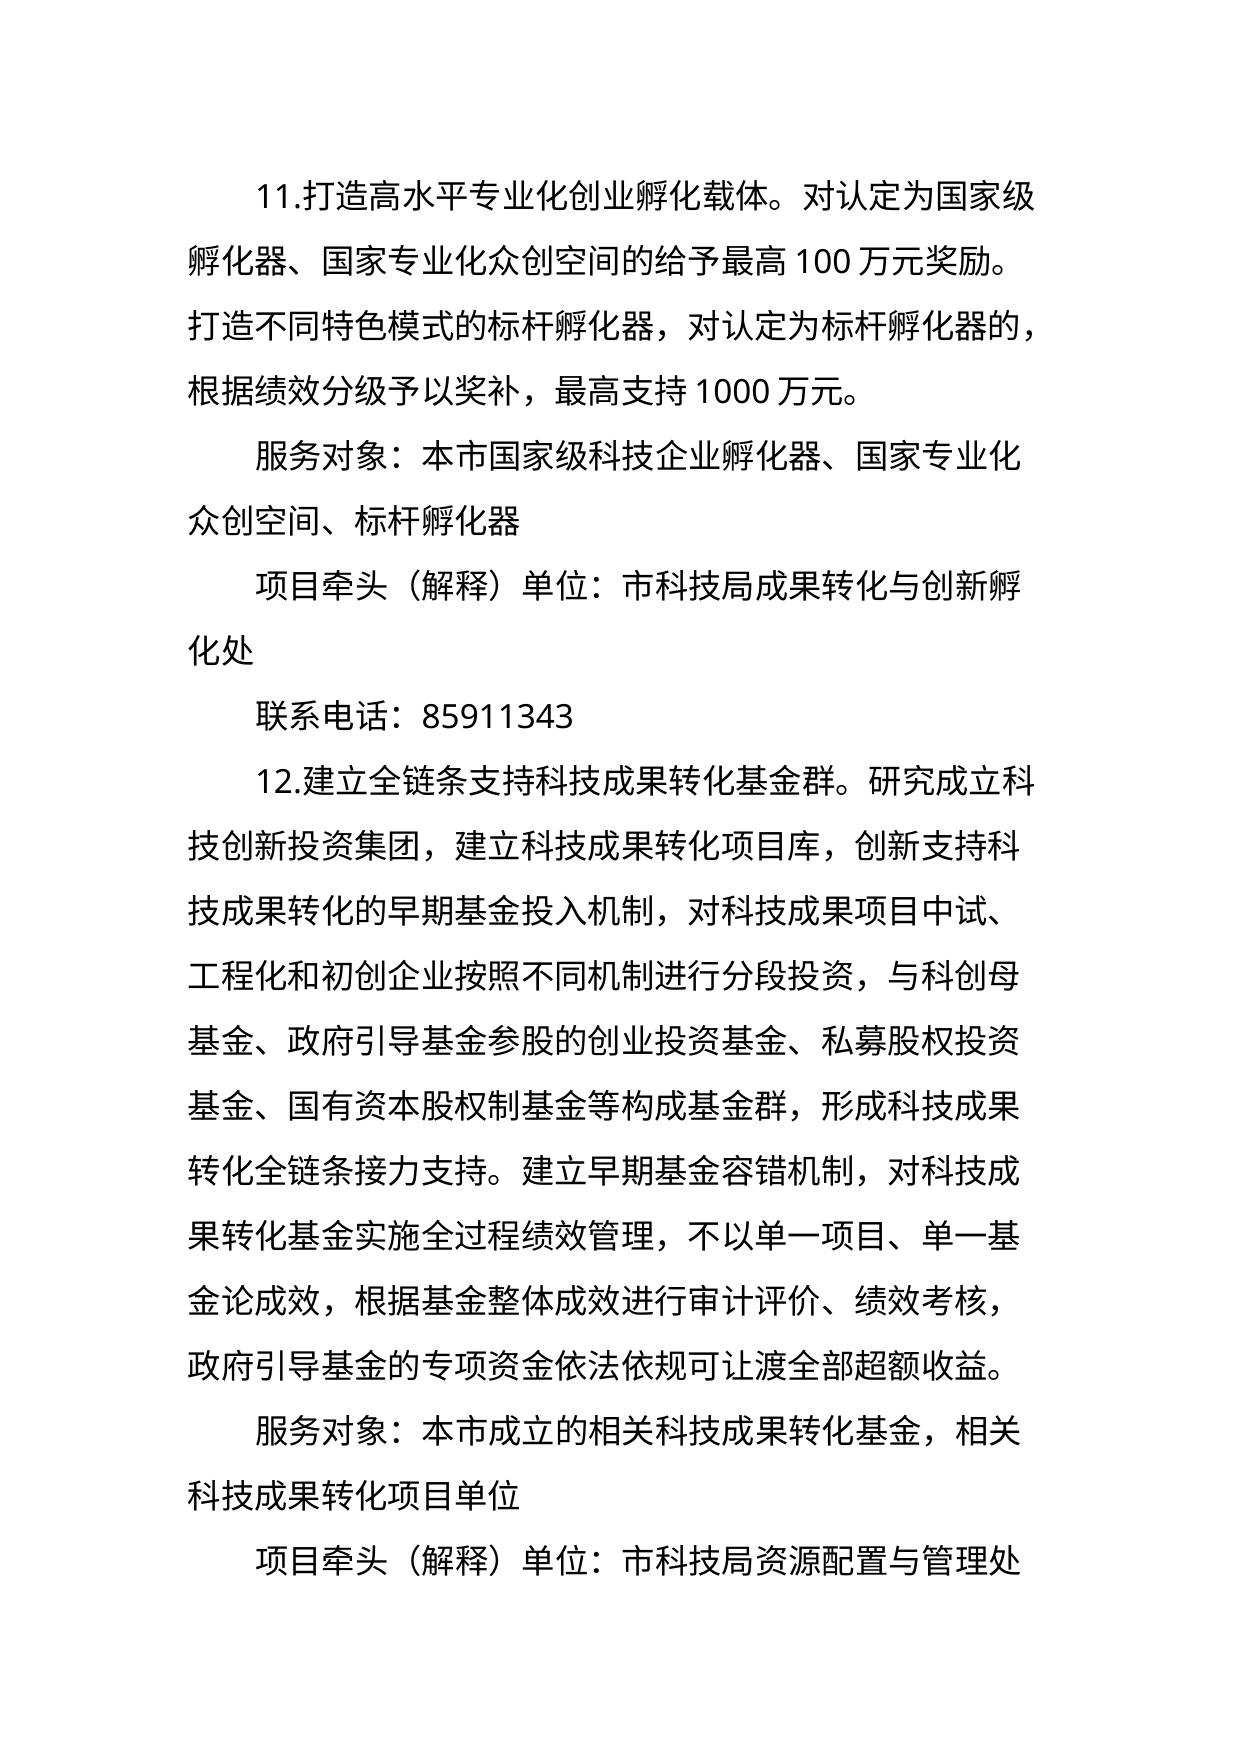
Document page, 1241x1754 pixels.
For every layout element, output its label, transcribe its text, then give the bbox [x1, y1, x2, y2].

text 联系电话：85911343 [187, 682, 1053, 747]
text 11.打造高水平专业化创业孵化载体。对认定为国家级孵化器、国家专业化众创空间的给予最高100万元奖励。打造不同特色模式的标杆孵化器，对认定为标杆孵化器的，根据绩效分级予以奖补，最高支持1000万元。 [187, 162, 1053, 422]
text 服务对象：本市成立的相关科技成果转化基金，相关科技成果转化项目单位 [187, 1397, 1053, 1527]
text 项目牵头（解释）单位：市科技局资源配置与管理处 [187, 1527, 1053, 1592]
text 12.建立全链条支持科技成果转化基金群。研究成立科技创新投资集团，建立科技成果转化项目库，创新支持科技成果转化的早期基金投入机制，对科技成果项目中试、工程化和初创企业按照不同机制进行分段投资，与科创母基金、政府引导基金参股的创业投资基金、私募股权投资基金、国有资本股权制基金等构成基金群，形成科技成果转化全链条接力支持。建立早期基金容错机制，对科技成果转化基金实施全过程绩效管理，不以单一项目、单一基金论成效，根据基金整体成效进行审计评价、绩效考核，政府引导基金的专项资金依法依规可让渡全部超额收益。 [187, 747, 1053, 1397]
text 服务对象：本市国家级科技企业孵化器、国家专业化众创空间、标杆孵化器 [187, 422, 1053, 552]
text 项目牵头（解释）单位：市科技局成果转化与创新孵化处 [187, 552, 1053, 682]
